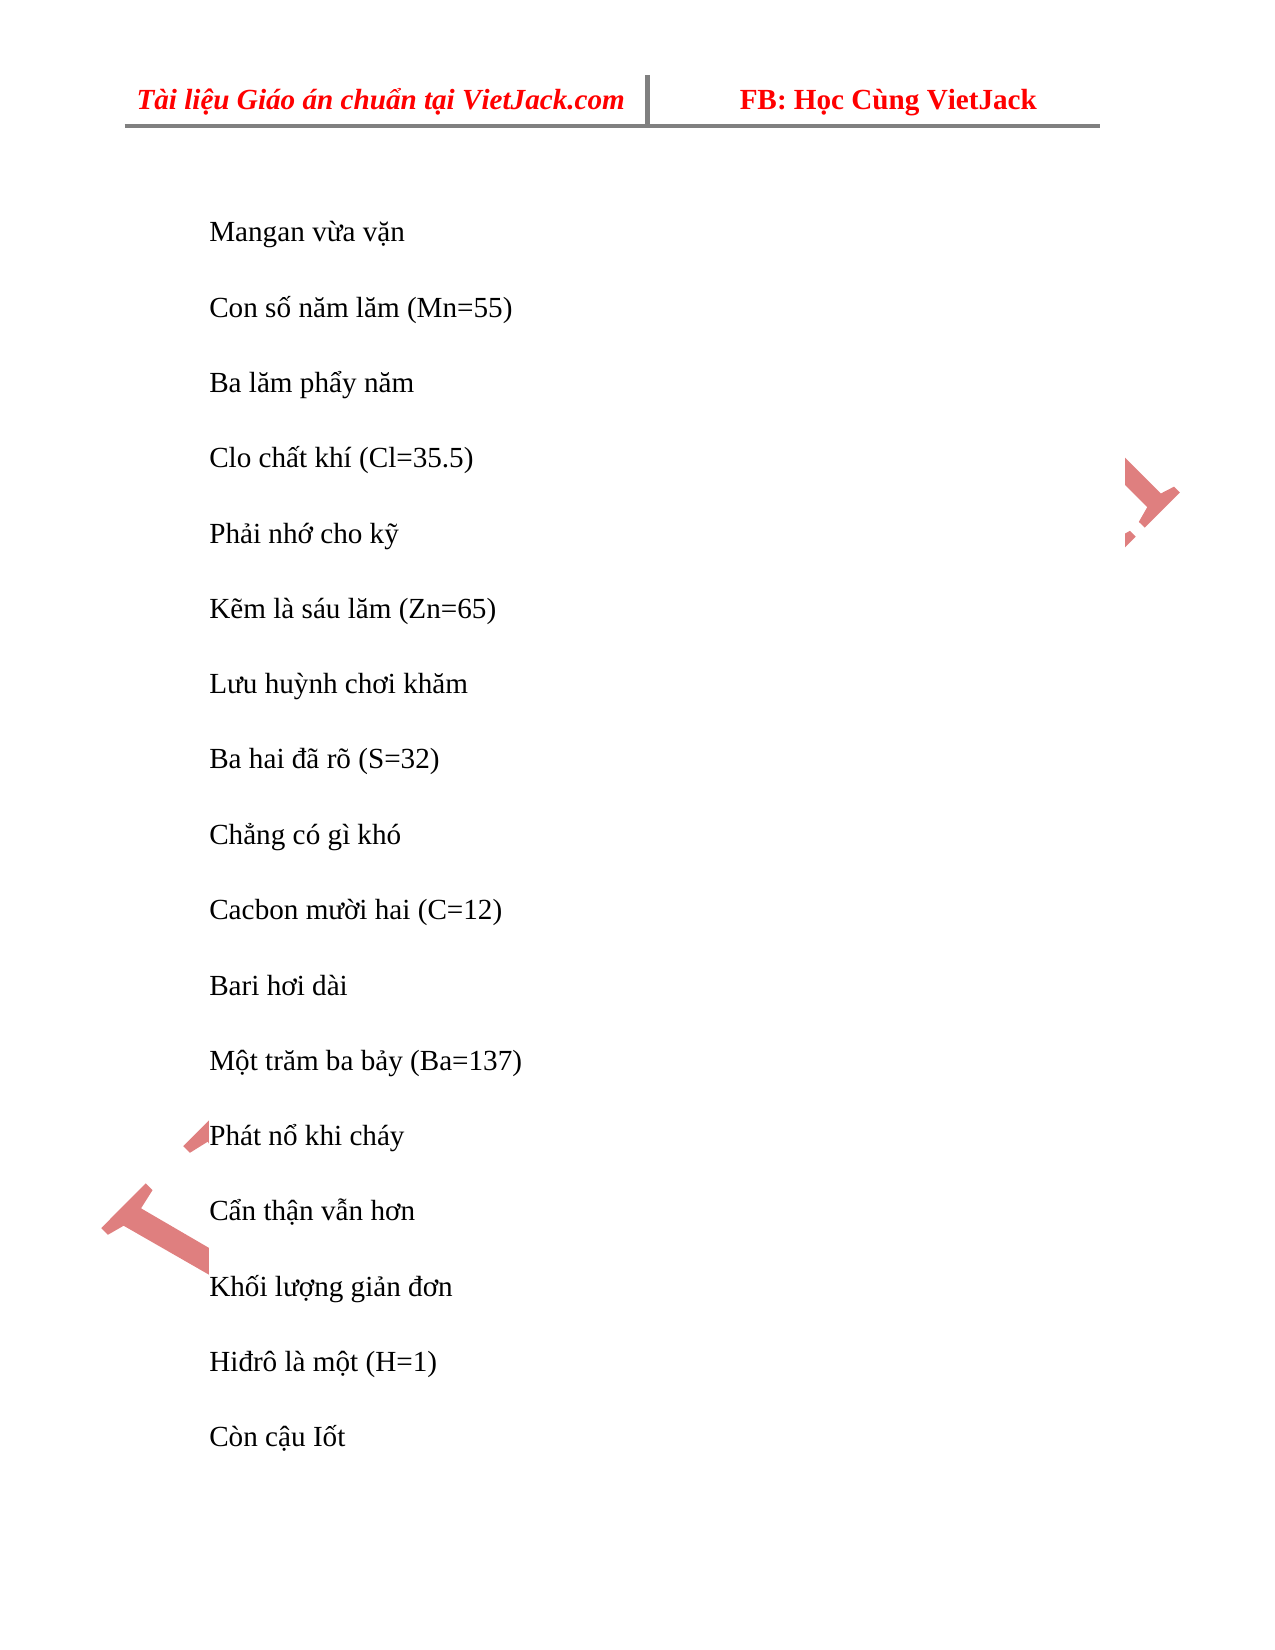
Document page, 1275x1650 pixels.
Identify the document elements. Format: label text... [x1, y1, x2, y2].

text Cacbon mười hai (C=12) [209, 892, 1125, 926]
text Bari hơi dài [209, 968, 1125, 1001]
text Cẩn thận vẫn hơn [209, 1193, 1125, 1227]
text Phát nổ khi cháy [209, 1118, 1125, 1152]
text Một trăm ba bảy (Ba=137) [209, 1043, 1125, 1076]
text Ba lăm phẩy năm [209, 365, 1125, 399]
text Clo chất khí (Cl=35.5) [209, 440, 1125, 474]
text Kẽm là sáu lăm (Zn=65) [209, 591, 1125, 624]
text Lưu huỳnh chơi khăm [209, 666, 1125, 700]
text Chẳng có gì khó [209, 817, 1125, 851]
text Mangan vừa vặn [209, 214, 1125, 248]
text Phải nhớ cho kỹ [209, 516, 1125, 549]
text Hiđrô là một (H=1) [209, 1344, 1125, 1378]
text Khối lượng giản đơn [209, 1269, 1125, 1302]
text Ba hai đã rõ (S=32) [209, 742, 1125, 775]
text Còn cậu Iốt [209, 1419, 1125, 1453]
text Con số năm lăm (Mn=55) [209, 290, 1125, 323]
